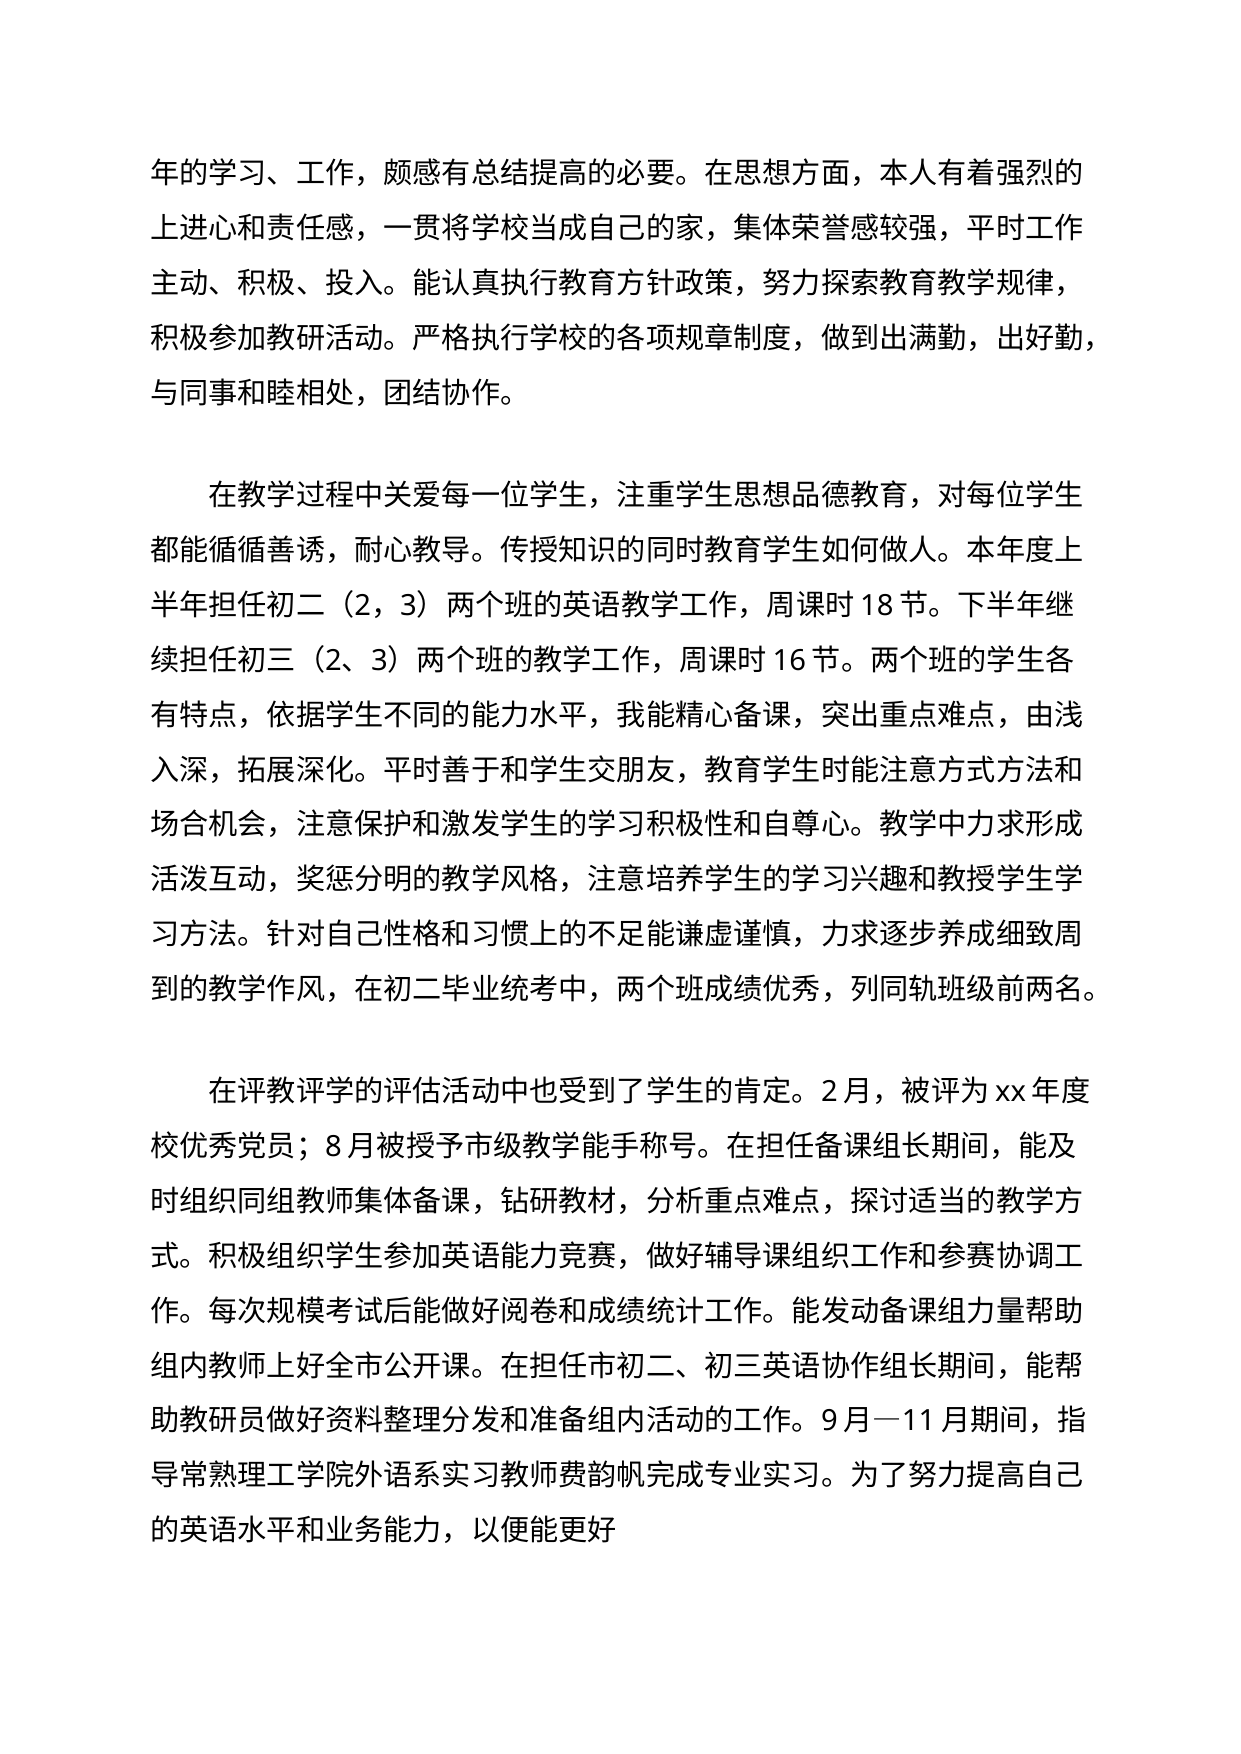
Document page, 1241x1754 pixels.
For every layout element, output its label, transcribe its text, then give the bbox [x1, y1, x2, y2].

text 在教学过程中关爱每一位学生，注重学生思想品德教育，对每位学生都能循循善诱，耐心教导。传授知识的同时教育学生如何做人。本年度上半年担任初二（2，3）两个班的英语教学工作，周课时18节。下半年继续担任初三（2、3）两个班的教学工作，周课时16节。两个班的学生各有特点，依据学生不同的能力水平，我能精心备课，突出重点难点，由浅入深，拓展深化。平时善于和学生交朋友，教育学生时能注意方式方法和场合机会，注意保护和激发学生的学习积极性和自尊心。教学中力求形成活泼互动，奖惩分明的教学风格，注意培养学生的学习兴趣和教授学生学习方法。针对自己性格和习惯上的不足能谦虚谨慎，力求逐步养成细致周到的教学作风，在初二毕业统考中，两个班成绩优秀，列同轨班级前两名。 [150, 471, 1090, 1008]
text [150, 150, 1090, 412]
text 在评教评学的评估活动中也受到了学生的肯定。2月，被评为xx年度校优秀党员；8月被授予市级教学能手称号。在担任备课组长期间，能及时组织同组教师集体备课，钻研教材，分析重点难点，探讨适当的教学方式。积极组织学生参加英语能力竞赛，做好辅导课组织工作和参赛协调工作。每次规模考试后能做好阅卷和成绩统计工作。能发动备课组力量帮助组内教师上好全市公开课。在担任市初二、初三英语协作组长期间，能帮助教研员做好资料整理分发和准备组内活动的工作。9月—11月期间，指导常熟理工学院外语系实习教师费韵帆完成专业实习。为了努力提高自己的英语水平和业务能力，以便能更好 [150, 1067, 1090, 1549]
